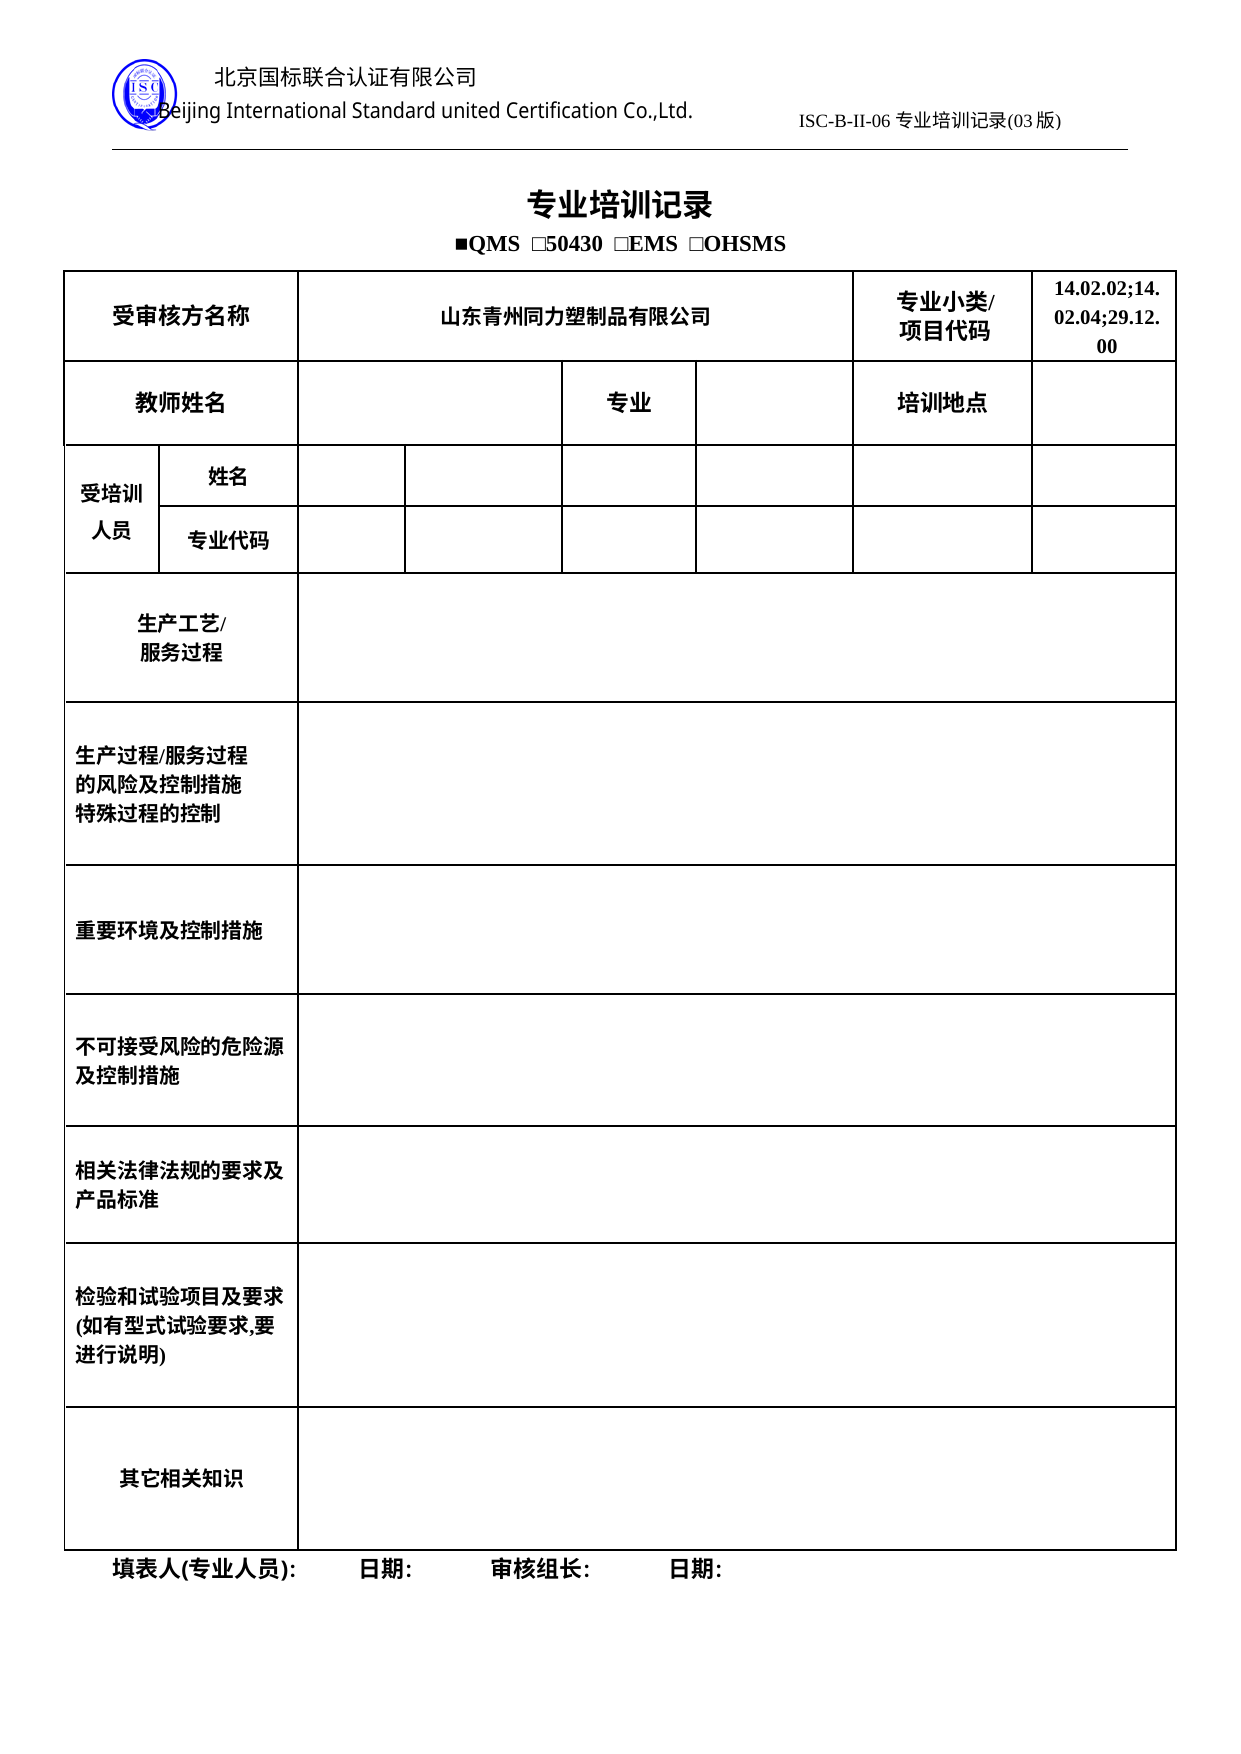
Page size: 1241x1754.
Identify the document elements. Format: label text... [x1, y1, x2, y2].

table_cell 专业 [563, 362, 695, 444]
table_cell 相关法律法规的要求及产品标准 [65, 1126, 297, 1242]
table_cell 生产工艺/ 服务过程 [65, 573, 297, 701]
table_cell [854, 446, 1031, 505]
table_header 山东青州同力塑制品有限公司 [299, 272, 852, 360]
table_cell [697, 446, 852, 505]
table_cell 培训地点 [854, 362, 1031, 444]
table_header 专业小类/ 项目代码 [854, 272, 1031, 360]
table_cell [563, 507, 695, 572]
table_header 14.02.02;14.02.04;29.12.00 [1033, 272, 1175, 360]
table_cell [697, 362, 852, 444]
table_cell [299, 1408, 1175, 1548]
text ■QMS □50430 □EMS □OHSMS [112, 224, 1128, 258]
table_cell 其它相关知识 [65, 1407, 297, 1548]
table_cell [299, 866, 1175, 993]
table_cell [406, 507, 561, 572]
table_cell [299, 1244, 1175, 1406]
table_cell [406, 446, 561, 505]
table_cell [1033, 507, 1175, 572]
table_cell 重要环境及控制措施 [65, 865, 297, 993]
table_cell [299, 446, 404, 505]
table_header 受审核方名称 [65, 272, 297, 360]
table_cell [299, 995, 1175, 1125]
table_cell 受培训人员 [65, 445, 158, 572]
text 填表人(专业人员)： 日期： 审核组长： 日期： [112, 1551, 1128, 1584]
picture [112, 59, 180, 131]
table_cell 检验和试验项目及要求(如有型式试验要求,要进行说明) [65, 1243, 297, 1406]
table_cell [854, 507, 1031, 572]
table_cell 姓名 [160, 446, 297, 505]
table_cell [1033, 362, 1175, 444]
table_cell [1033, 446, 1175, 505]
table_cell 教师姓名 [65, 362, 297, 444]
table_cell [299, 1127, 1175, 1242]
table_cell 不可接受风险的危险源及控制措施 [65, 994, 297, 1125]
table_cell [563, 446, 695, 505]
text 专业培训记录 [112, 187, 1128, 224]
table_cell [697, 507, 852, 572]
table_cell [299, 574, 1175, 701]
table_cell 生产过程/服务过程 的风险及控制措施 特殊过程的控制 [65, 702, 297, 864]
table_cell [299, 362, 561, 444]
table_cell 专业代码 [160, 507, 297, 572]
table_cell [299, 507, 404, 572]
table_cell [299, 703, 1175, 864]
